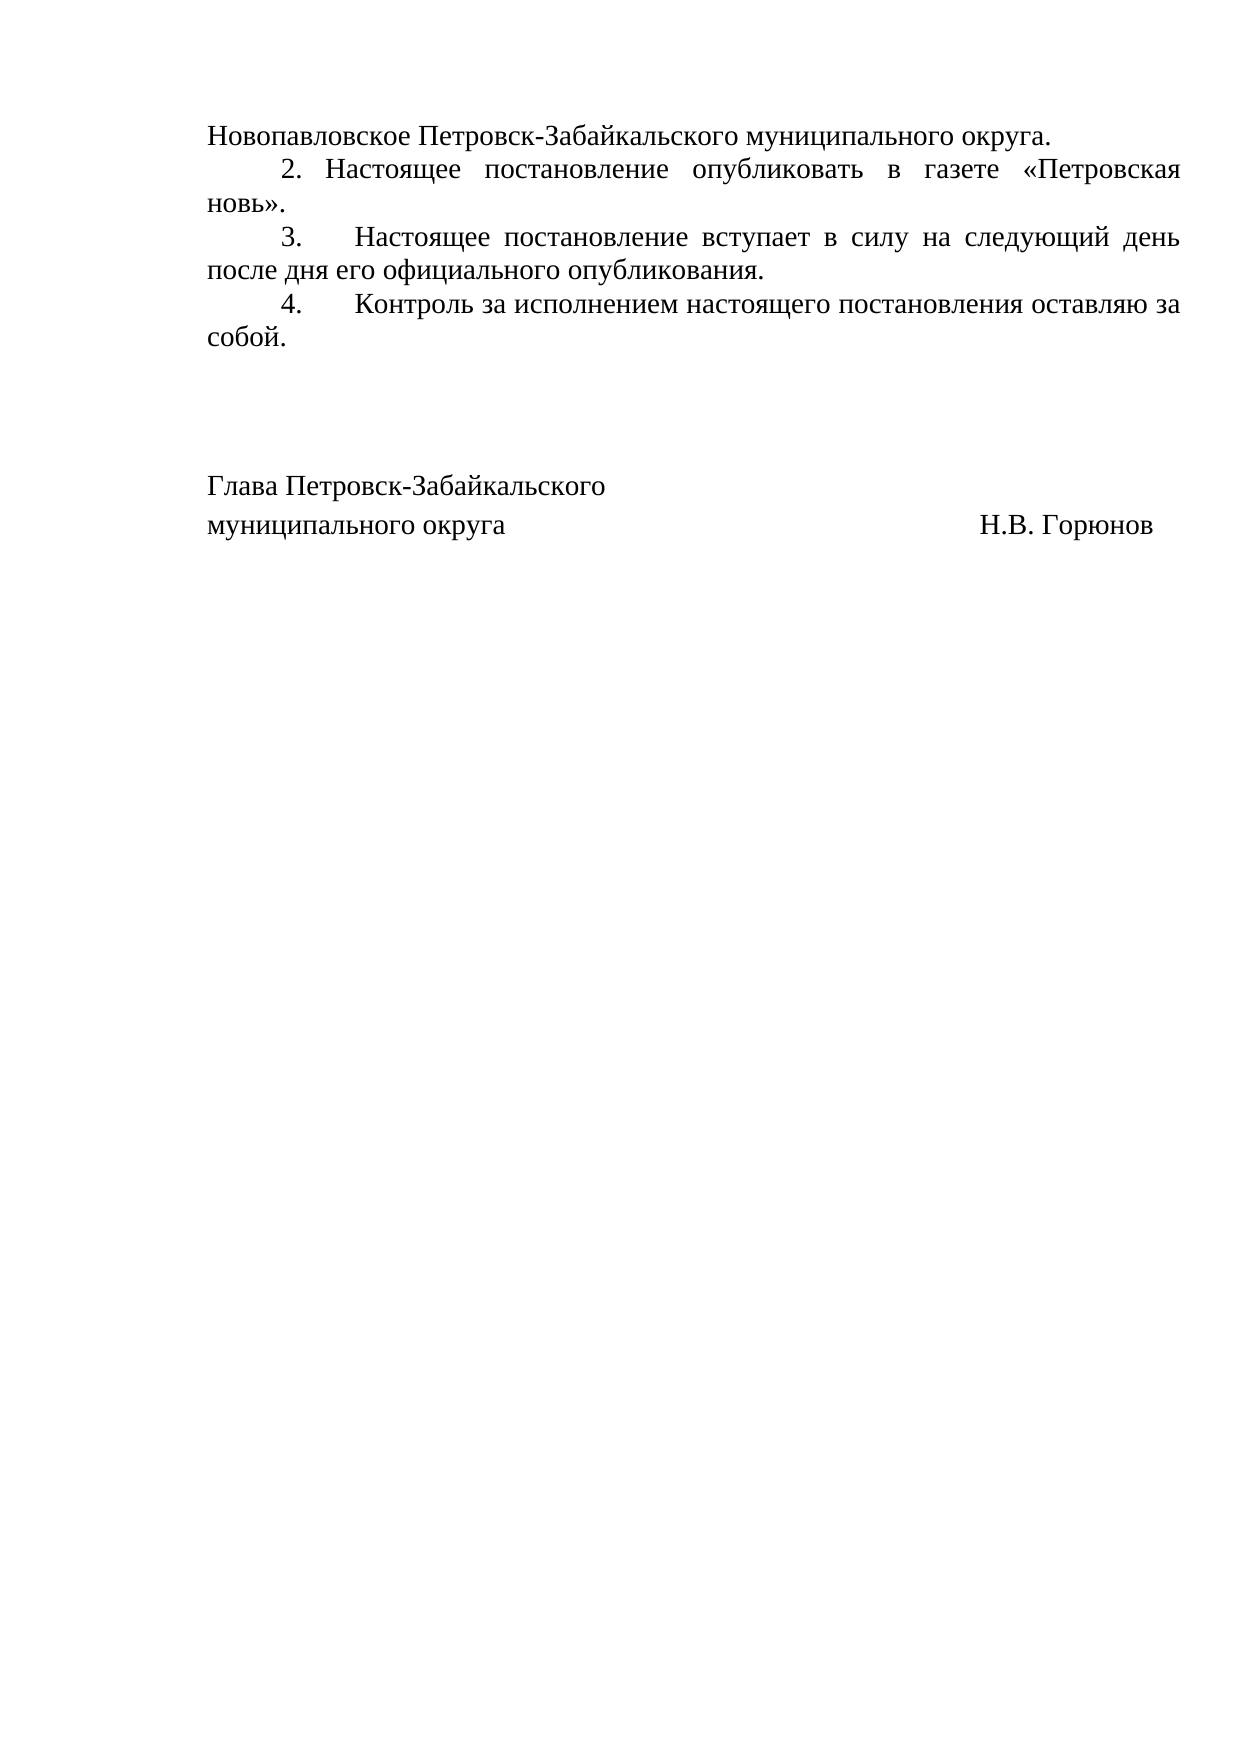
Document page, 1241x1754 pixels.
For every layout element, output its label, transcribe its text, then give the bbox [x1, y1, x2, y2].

list Настоящее постановление опубликовать в газете «Петровская новь». [207, 152, 1181, 219]
list Глава Петровск-Забайкальского [207, 468, 1181, 502]
list Настоящее постановление вступает в силу на следующий день после дня его официального опубликования. [207, 219, 1181, 286]
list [207, 118, 1181, 152]
list муниципального округа Н.В. Горюнов [207, 507, 1181, 541]
list Контроль за исполнением настоящего постановления оставляю за собой. [207, 286, 1181, 353]
